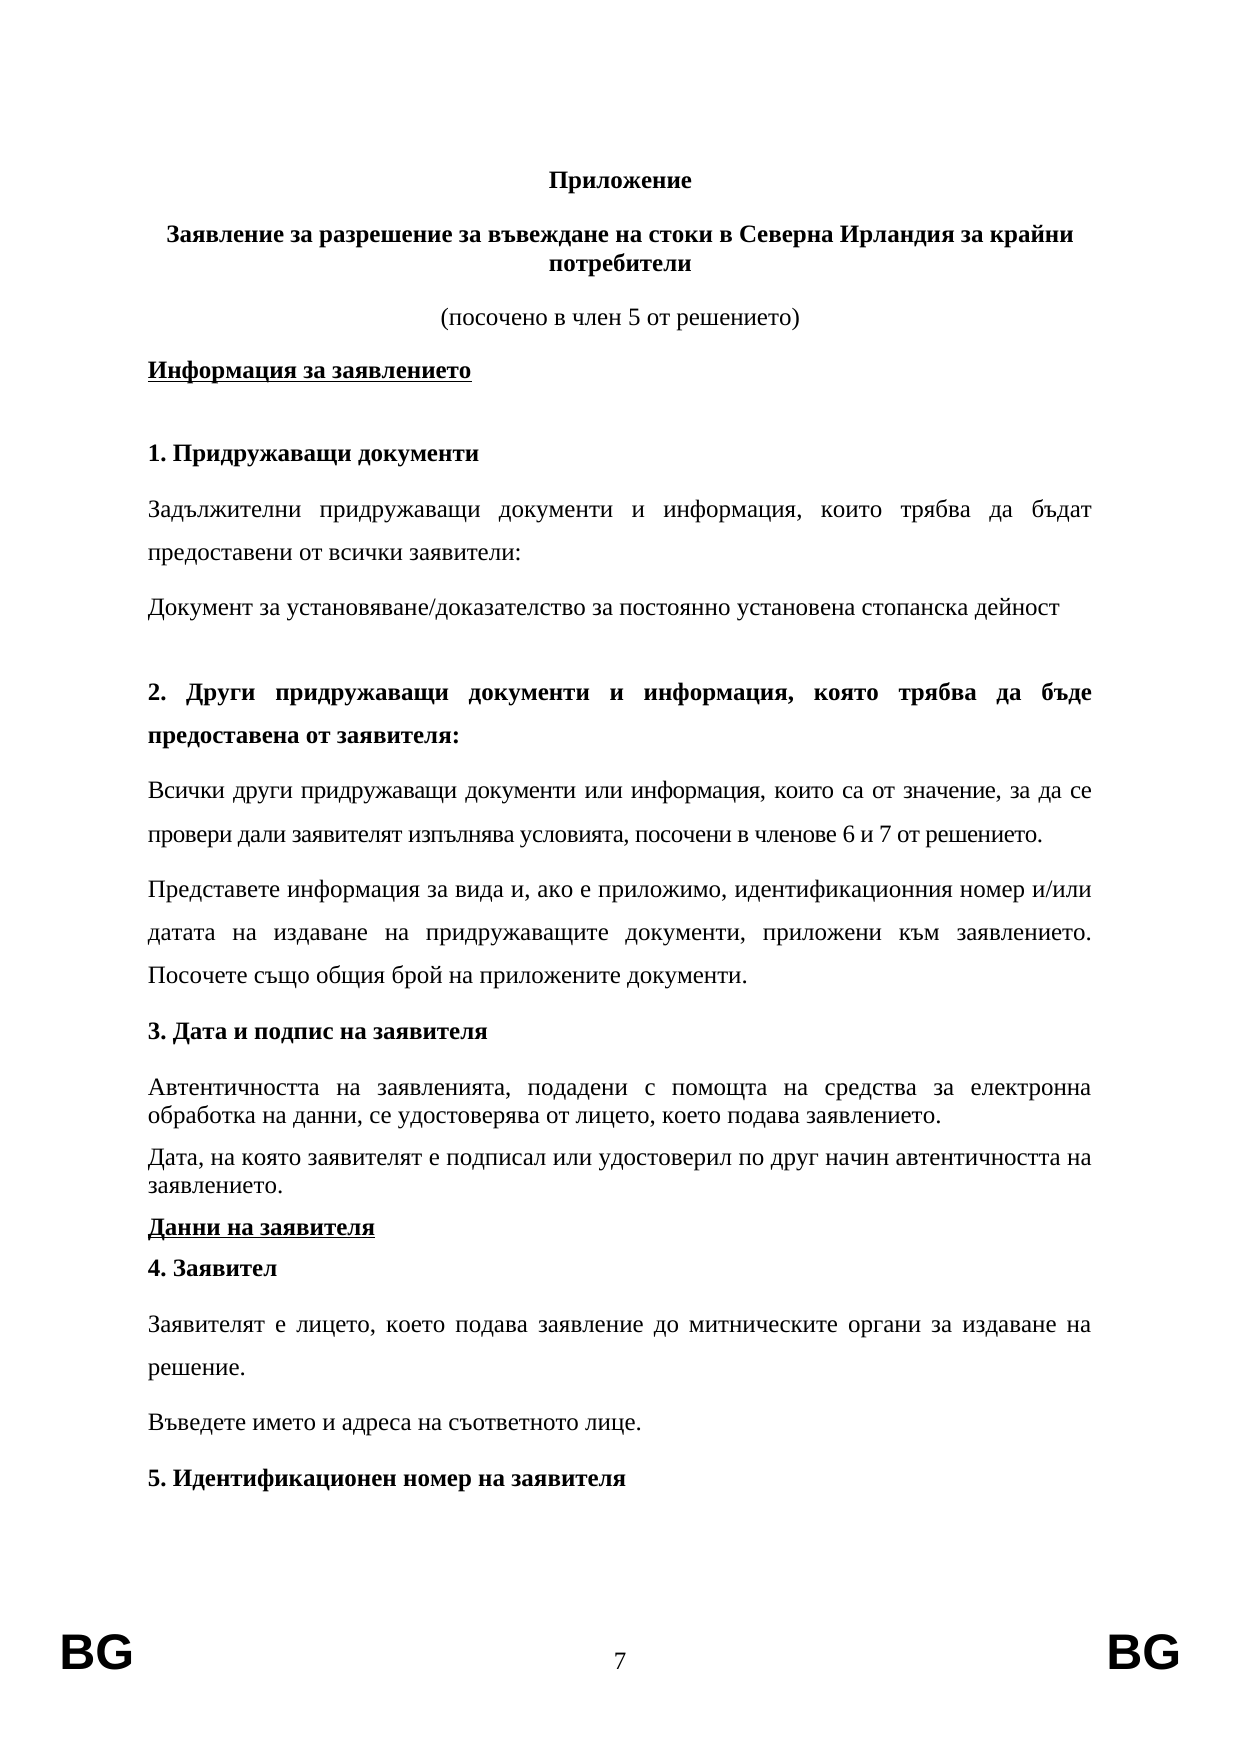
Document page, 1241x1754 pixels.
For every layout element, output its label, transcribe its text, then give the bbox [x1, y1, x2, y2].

text Документ за установяване/доказателство за постоянно установена стопанска дейност [148, 592, 1093, 621]
text Информация за заявлението [148, 356, 1093, 384]
text Представете информация за вида и, ако е приложимо, идентификационния номер и/или датата на издаване на придружаващите документи, приложени към заявлението. Посочете също общия брой на приложените документи. [148, 874, 1093, 989]
text Заявление за разрешение за въвеждане на стоки в Северна Ирландия за крайни потребители [148, 219, 1093, 277]
text Дата, на която заявителят е подписал или удостоверил по друг начин автентичността на заявлението. [148, 1142, 1093, 1199]
text Задължителни придружаващи документи и информация, които трябва да бъдат предоставени от всички заявители: [148, 494, 1093, 566]
text (посочено в член 5 от решението) [148, 302, 1093, 331]
text 5. Идентификационен номер на заявителя [148, 1463, 1093, 1492]
text Данни на заявителя [148, 1212, 1093, 1241]
text Автентичността на заявленията, подадени с помощта на средства за електронна обработка на данни, се удостоверява от лицето, което подава заявлението. [148, 1072, 1093, 1129]
text 3. Дата и подпис на заявителя [148, 1016, 1093, 1045]
text 4. Заявител [148, 1253, 1093, 1282]
text 1. Придружаващи документи [148, 438, 1093, 467]
text Всички други придружаващи документи или информация, които са от значение, за да се провери дали заявителят изпълнява условията, посочени в членове 6 и 7 от решението. [148, 776, 1093, 847]
text Въведете името и адреса на съответното лице. [148, 1407, 1093, 1436]
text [148, 1309, 1093, 1381]
text 2. Други придружаващи документи и информация, която трябва да бъде предоставена от заявителя: [148, 677, 1093, 749]
text Приложение [148, 166, 1093, 194]
